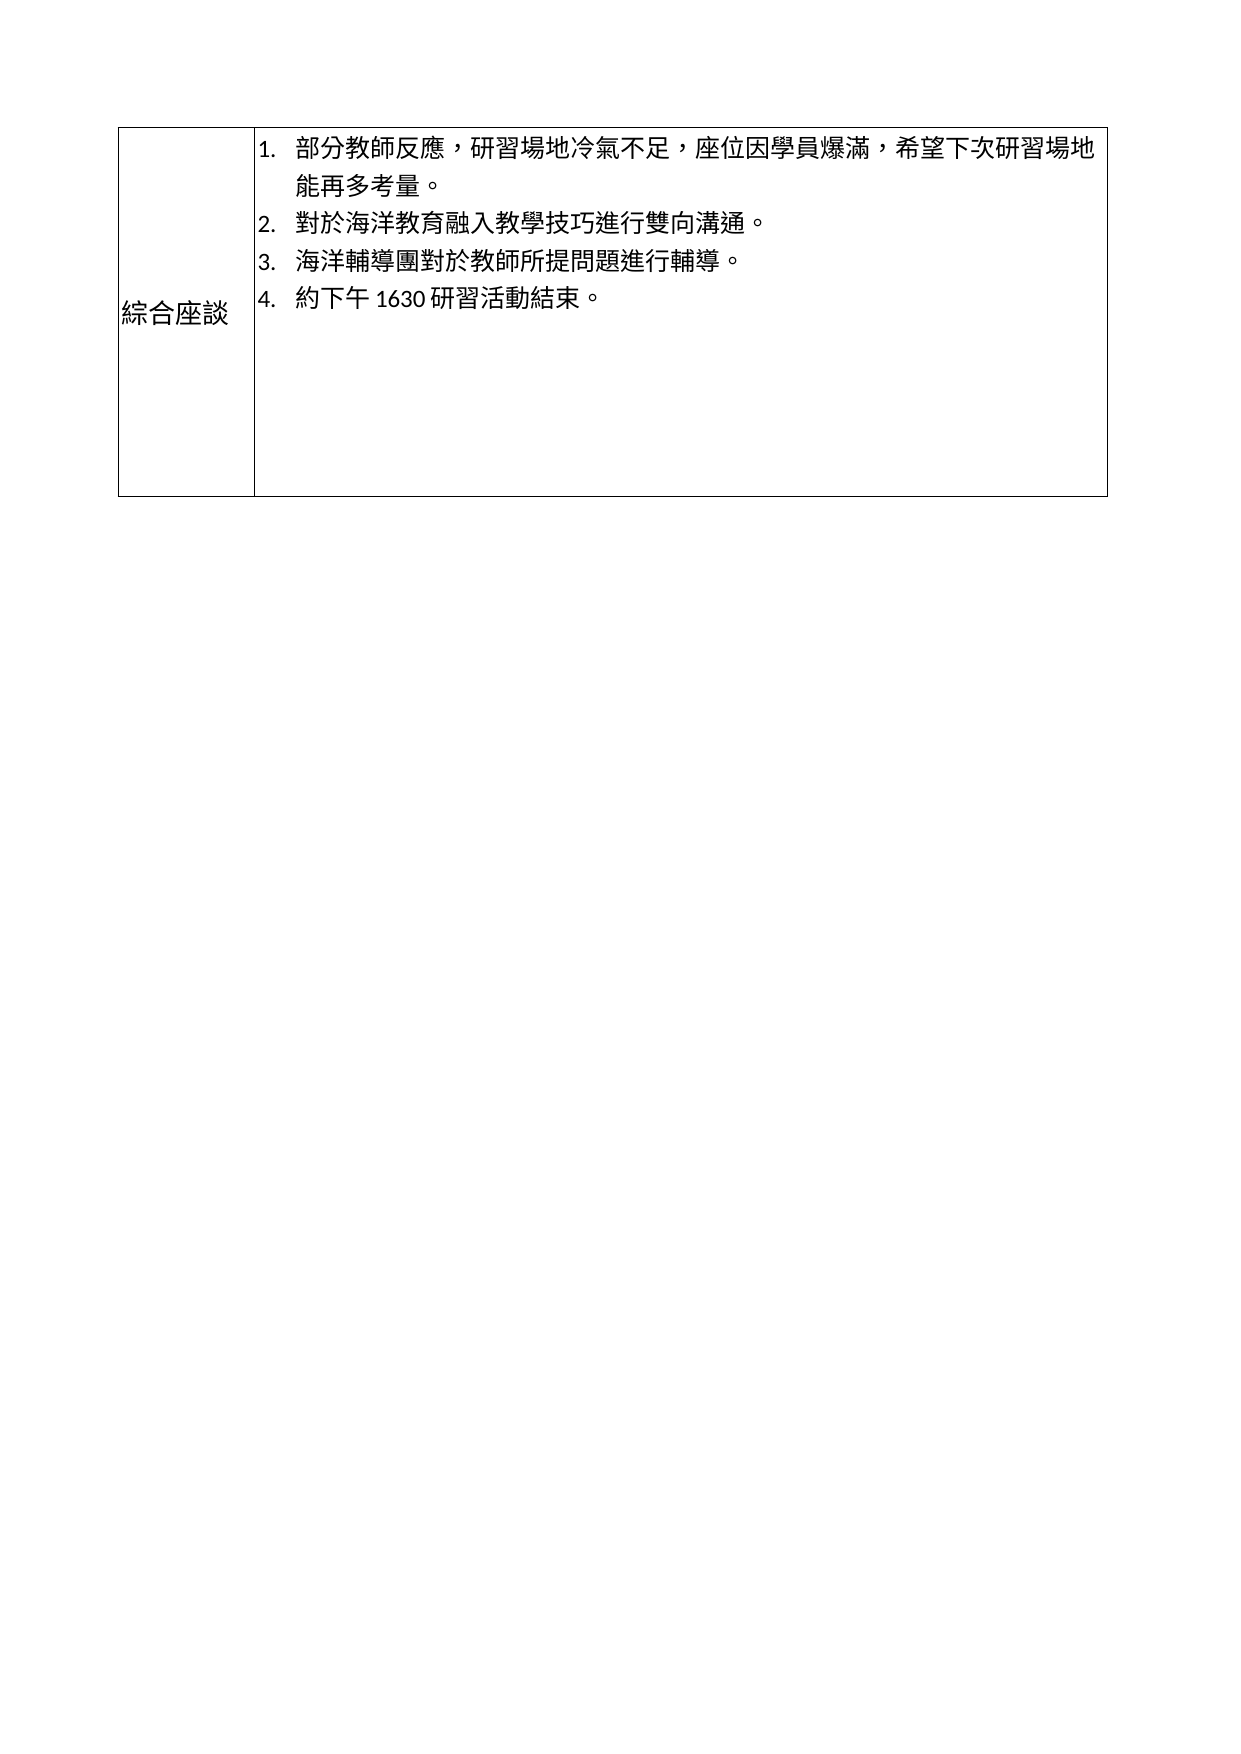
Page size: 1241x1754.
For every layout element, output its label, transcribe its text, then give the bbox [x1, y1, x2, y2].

table_cell 綜合座談 [119, 128, 254, 496]
table_cell 部分教師反應，研習場地冷氣不足，座位因學員爆滿，希望下次研習場地能再多考量。 對於海洋教育融入教學技巧進行雙向溝通。 海洋輔導團對於教師所提問題進行輔導。 約下午1630研習活動結束。 [255, 128, 1107, 496]
